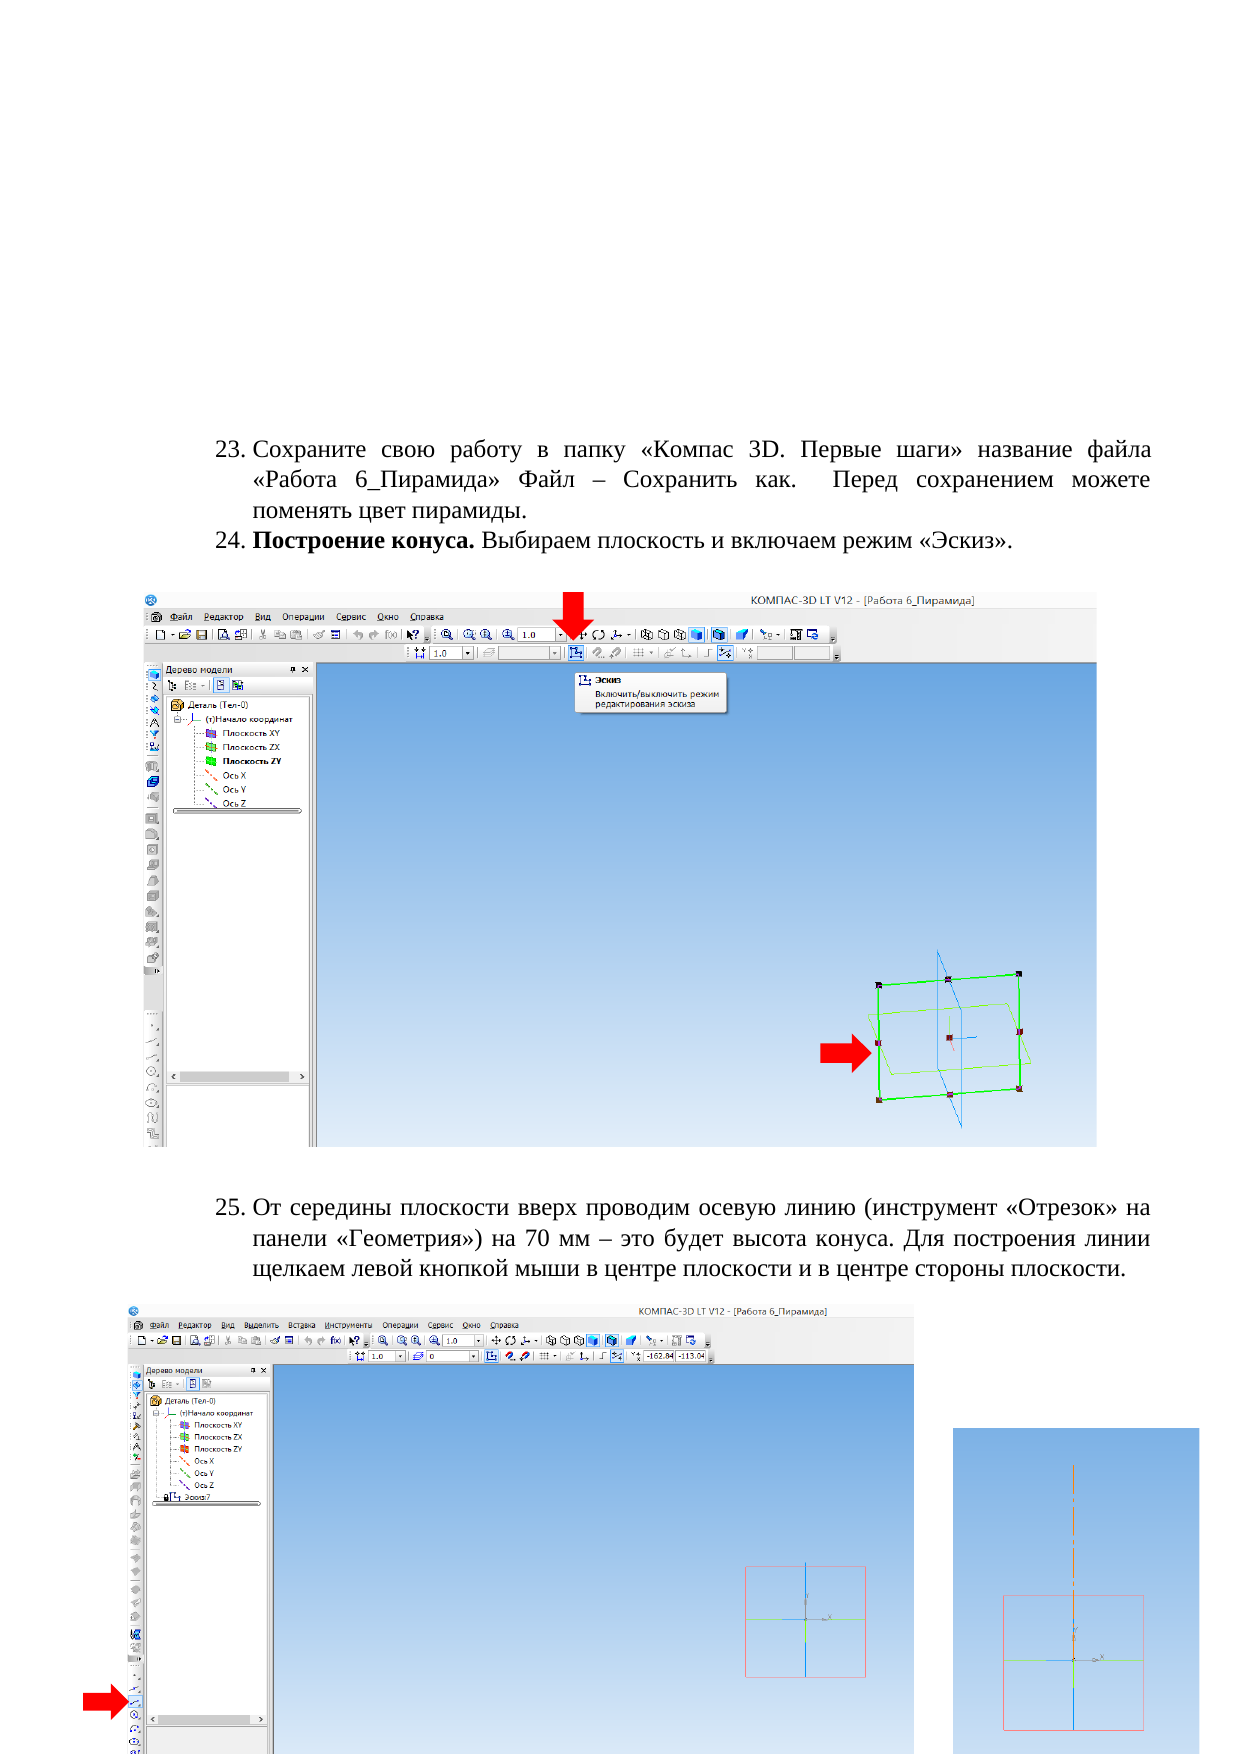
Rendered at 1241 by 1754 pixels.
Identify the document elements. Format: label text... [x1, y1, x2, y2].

picture [953, 1428, 1200, 1754]
picture [127, 1304, 914, 1754]
picture [143, 592, 1097, 1147]
list Построение конуса. Выбираем плоскость и включаем режим «Эскиз». [215, 525, 1152, 554]
list От середины плоскости вверх проводим осевую линию (инструмент «Отрезок» на панели «Геометрия») на 70 мм – это будет высота конуса. Для построения линии щелкаем левой кнопкой мыши в центре плоскости и в центре стороны плоскости. [215, 1192, 1152, 1282]
list Сохраните свою работу в папку «Компас 3D. Первые шаги» название файла «Работа 6_Пирамида» Файл – Сохранить как. Перед сохранением можете поменять цвет пирамиды. [215, 434, 1152, 523]
